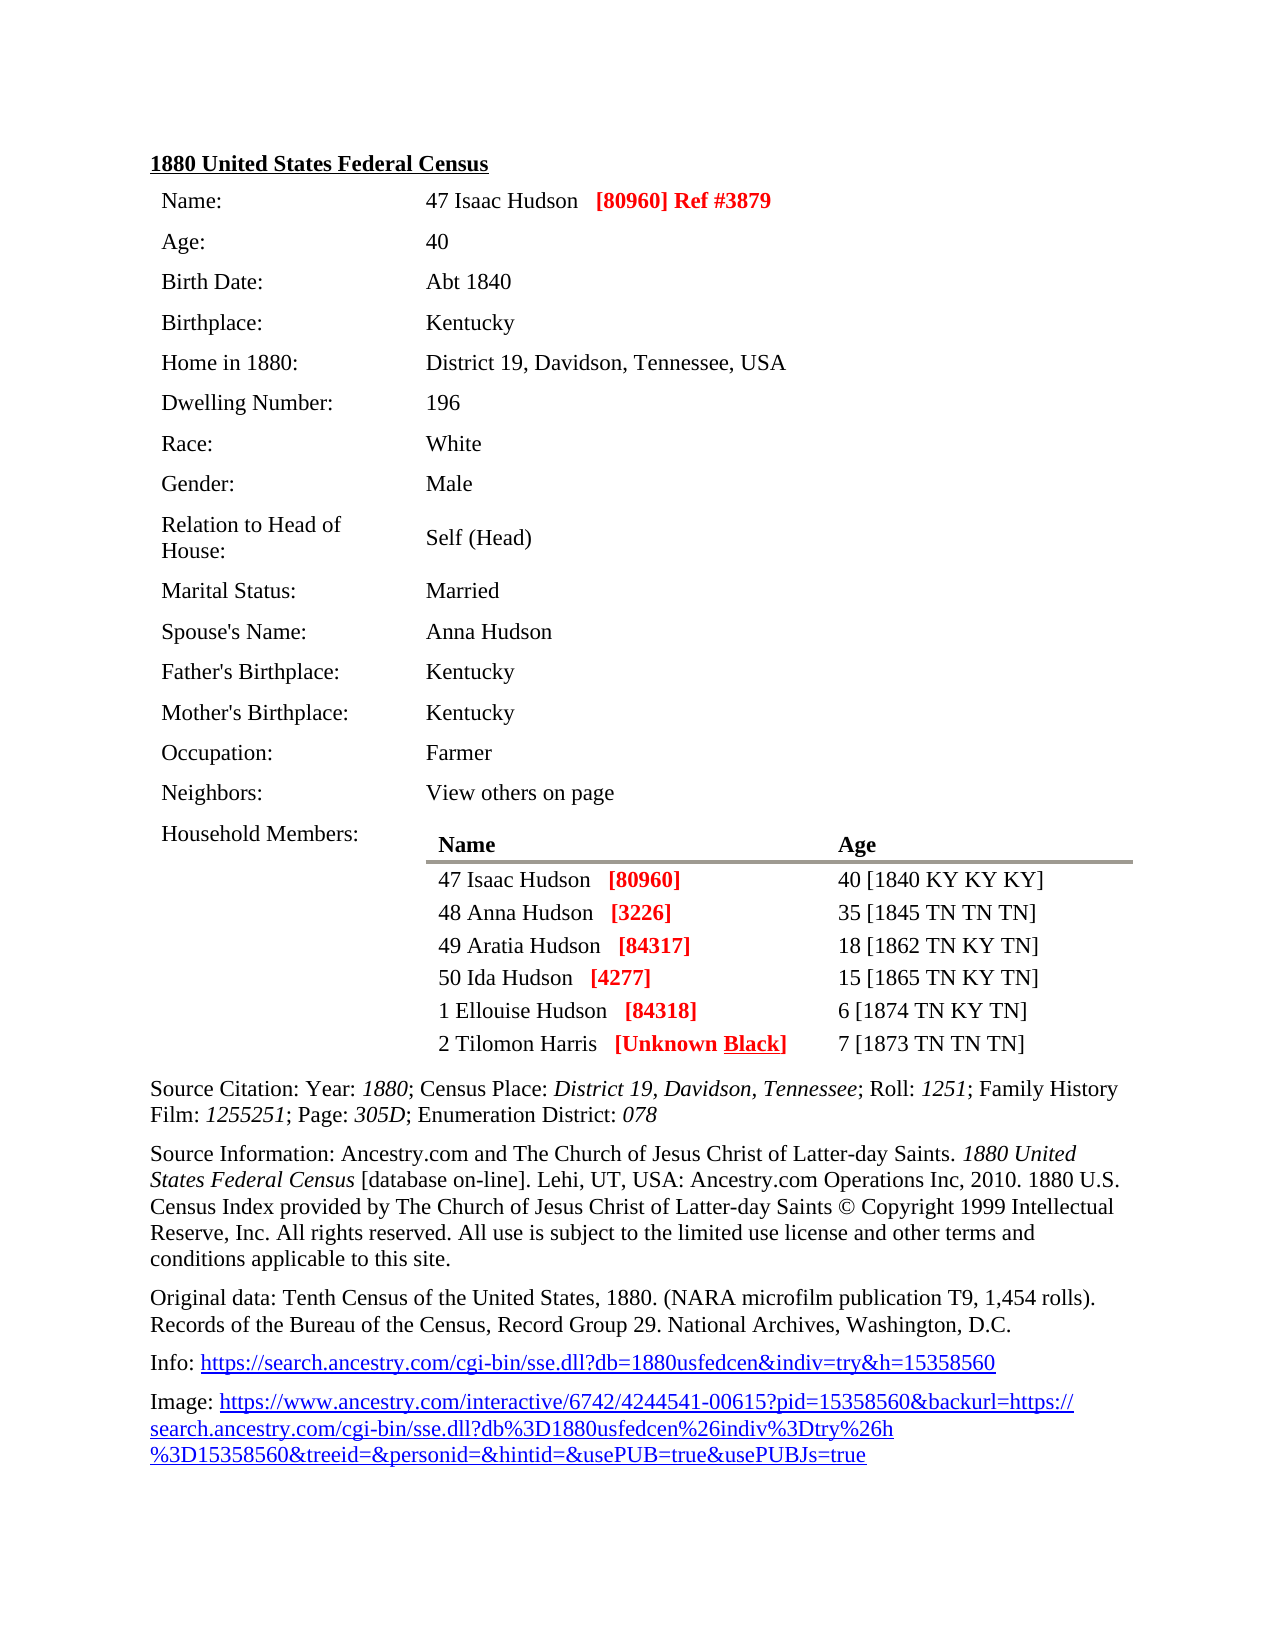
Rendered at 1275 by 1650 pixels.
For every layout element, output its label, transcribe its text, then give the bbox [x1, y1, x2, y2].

text Image: https://www.ancestry.com/interactive/6742/4244541-00615?pid=15358560&backurl=https://search.ancestry.com/cgi-bin/sse.dll?db%3D1880usfedcen%26indiv%3Dtry%26h%3D15358560&treeid=&personid=&hintid=&usePUB=true&usePUBJs=true [150, 1388, 1125, 1467]
table_cell White [413, 419, 1145, 459]
table_cell Race: [149, 419, 413, 459]
table_cell Kentucky [413, 298, 1145, 338]
table_cell Household Members: [149, 809, 413, 1062]
table_cell Home in 1880: [149, 338, 413, 378]
table_cell [413, 809, 1145, 1062]
text 1880 United States Federal Census [150, 150, 1125, 176]
table_cell Gender: [149, 459, 413, 500]
text Source Citation: Year: 1880; Census Place: District 19, Davidson, Tennessee; Roll: 1251; Family History Film: 1255251; Page: 305D; Enumeration District: 078 [150, 1075, 1125, 1127]
text Original data: Tenth Census of the United States, 1880. (NARA microfilm publication T9, 1,454 rolls). Records of the Bureau of the Census, Record Group 29. National Archives, Washington, D.C. [150, 1284, 1125, 1337]
table_cell Relation to Head of House: [149, 500, 413, 566]
table_cell Kentucky [413, 688, 1145, 728]
table_cell Spouse's Name: [149, 607, 413, 647]
table_cell Age: [149, 217, 413, 257]
table_header Name: [149, 176, 413, 217]
table_cell 40 [413, 217, 1145, 257]
table_cell Farmer [413, 728, 1145, 768]
table_cell Dwelling Number: [149, 379, 413, 419]
table_cell Anna Hudson [413, 607, 1145, 647]
table_cell Male [413, 459, 1145, 500]
table_cell Mother's Birthplace: [149, 688, 413, 728]
text Info: https://search.ancestry.com/cgi-bin/sse.dll?db=1880usfedcen&indiv=try&h=15358560 [150, 1349, 1125, 1376]
table_cell Neighbors: [149, 769, 413, 809]
table_cell Married [413, 566, 1145, 607]
text Source Information: Ancestry.com and The Church of Jesus Christ of Latter-day Saints. 1880 United States Federal Census [database on-line]. Lehi, UT, USA: Ancestry.com Operations Inc, 2010. 1880 U.S. Census Index provided by The Church of Jesus Christ of Latter-day Saints © Copyright 1999 Intellectual Reserve, Inc. All rights reserved. All use is subject to the limited use license and other terms and conditions applicable to this site. [150, 1140, 1125, 1272]
table_cell District 19, Davidson, Tennessee, USA [413, 338, 1145, 378]
table_cell Birth Date: [149, 257, 413, 298]
table_cell Self (Head) [413, 500, 1145, 566]
table_cell Kentucky [413, 647, 1145, 688]
table_cell Father's Birthplace: [149, 647, 413, 688]
table_cell Birthplace: [149, 298, 413, 338]
table_header 47 Isaac Hudson [80960] Ref #3879 [413, 176, 1145, 217]
table_cell Abt 1840 [413, 257, 1145, 298]
table_cell 196 [413, 379, 1145, 419]
table_cell Occupation: [149, 728, 413, 768]
table_cell View others on page [413, 769, 1145, 809]
table_cell Marital Status: [149, 566, 413, 607]
